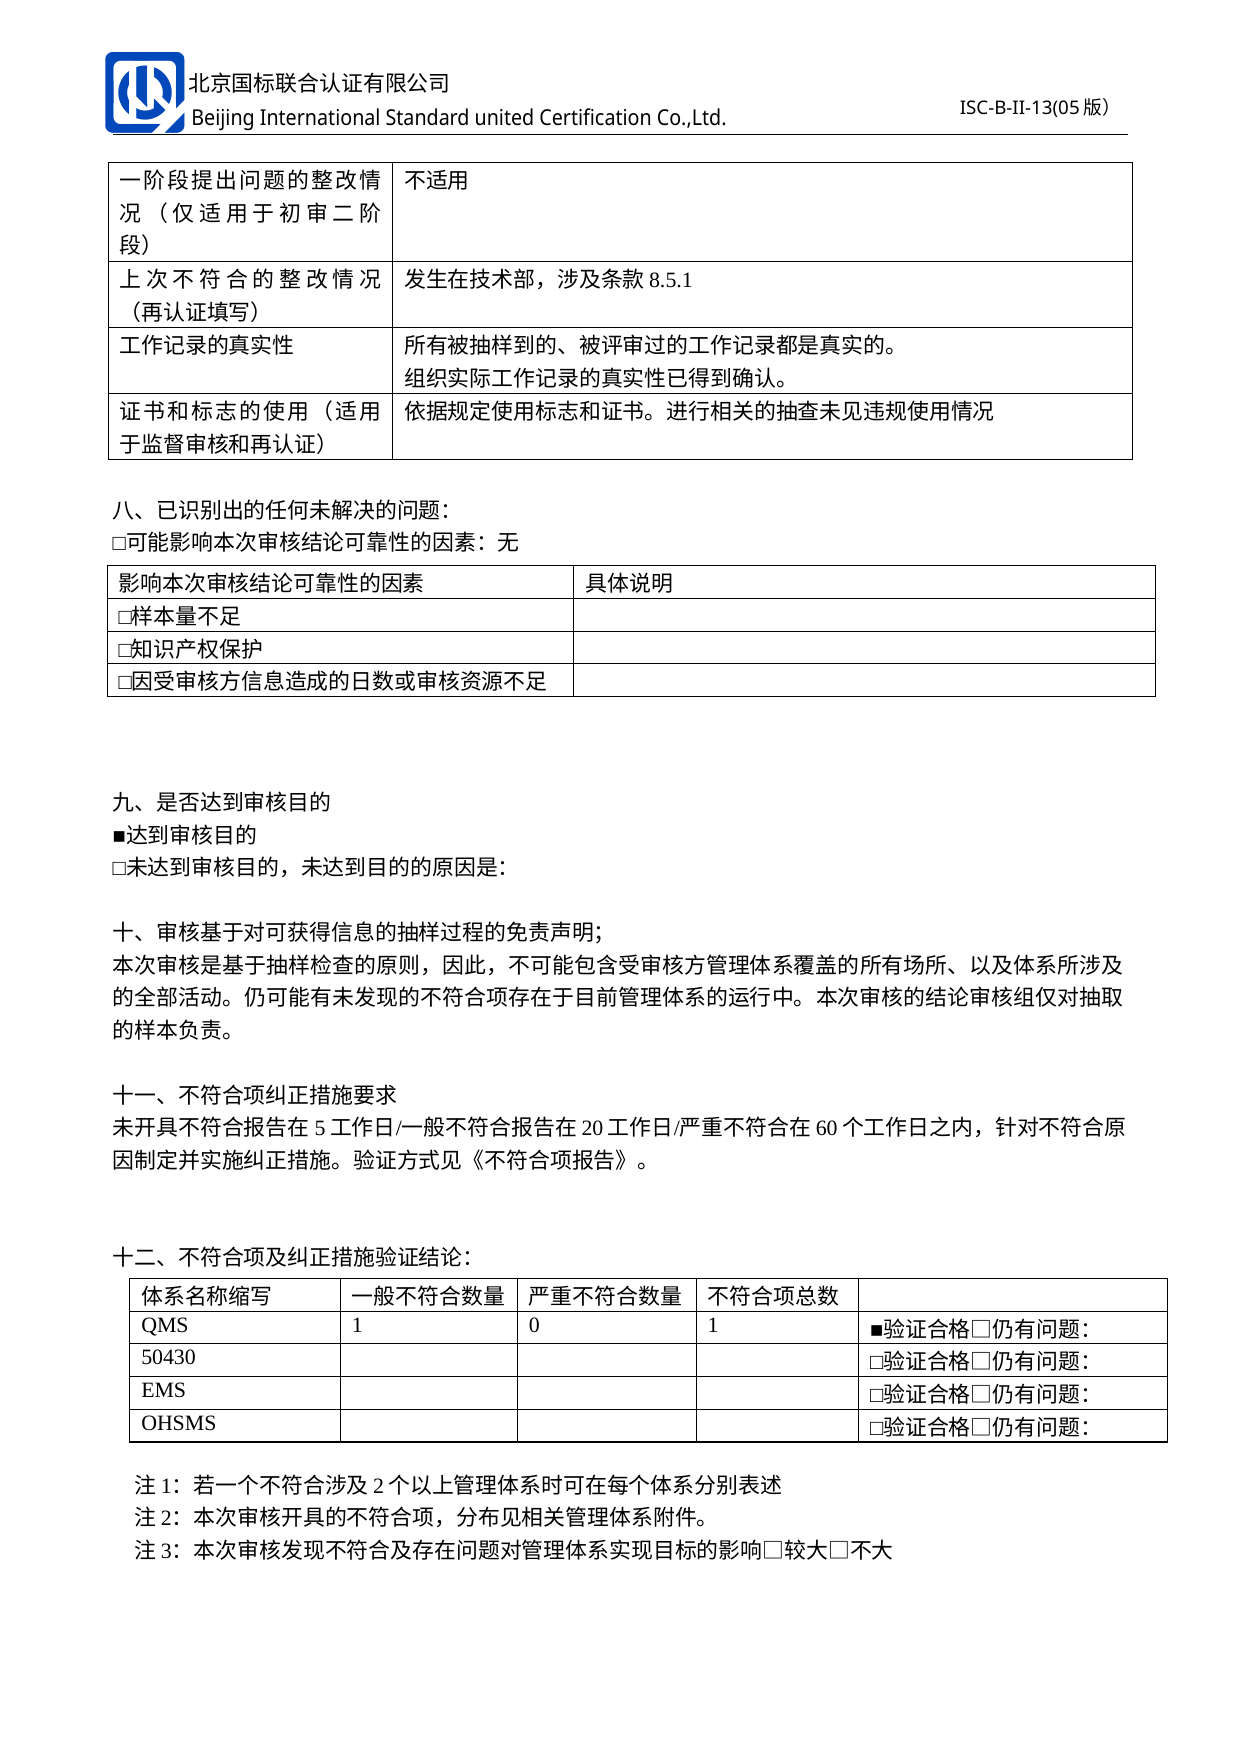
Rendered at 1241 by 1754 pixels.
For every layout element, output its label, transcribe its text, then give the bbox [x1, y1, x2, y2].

table_cell [697, 1410, 858, 1441]
text 十二、不符合项及纠正措施验证结论： [112, 1240, 1128, 1272]
table_cell QMS [130, 1312, 340, 1343]
text 注2：本次审核开具的不符合项，分布见相关管理体系附件。 [112, 1500, 1128, 1532]
table_cell [518, 1377, 696, 1409]
text 十、审核基于对可获得信息的抽样过程的免责声明； [112, 915, 1128, 947]
table_cell [574, 664, 1155, 696]
table_cell 上次不符合的整改情况（再认证填写） [109, 262, 392, 327]
table_cell ■验证合格□仍有问题： [859, 1312, 1167, 1343]
text □未达到审核目的，未达到目的的原因是： [112, 850, 1128, 882]
table_cell 1 [341, 1312, 517, 1343]
table_cell 50430 [130, 1344, 340, 1376]
table_cell □验证合格□仍有问题： [859, 1344, 1167, 1376]
text 九、是否达到审核目的 [112, 785, 1128, 817]
table_cell □样本量不足 [108, 599, 573, 631]
table_cell [341, 1344, 517, 1376]
table_cell OHSMS [130, 1410, 340, 1441]
table_cell □验证合格□仍有问题： [859, 1377, 1167, 1409]
table_header 体系名称缩写 [130, 1279, 340, 1311]
table_cell 依据规定使用标志和证书。进行相关的抽查未见违规使用情况 [393, 394, 1132, 459]
table_cell 所有被抽样到的、被评审过的工作记录都是真实的。 组织实际工作记录的真实性已得到确认。 [393, 328, 1132, 393]
text □可能影响本次审核结论可靠性的因素：无 [112, 525, 1128, 557]
table_cell [341, 1377, 517, 1409]
table_header 一般不符合数量 [341, 1279, 517, 1311]
table_header 影响本次审核结论可靠性的因素 [108, 566, 573, 598]
table_cell 证书和标志的使用（适用于监督审核和再认证） [109, 394, 392, 459]
table_cell [574, 599, 1155, 631]
text 八、已识别出的任何未解决的问题： [112, 492, 1128, 525]
text 未开具不符合报告在5工作日/一般不符合报告在20工作日/严重不符合在60个工作日之内，针对不符合原因制定并实施纠正措施。验证方式见《不符合项报告》。 [112, 1110, 1128, 1175]
table_cell □因受审核方信息造成的日数或审核资源不足 [108, 664, 573, 696]
table_cell [341, 1410, 517, 1441]
table_cell 不适用 [393, 163, 1132, 261]
text ■达到审核目的 [112, 817, 1128, 850]
table_cell [518, 1410, 696, 1441]
table_cell [518, 1344, 696, 1376]
text 注1：若一个不符合涉及2个以上管理体系时可在每个体系分别表述 [112, 1272, 1128, 1500]
table_cell [574, 632, 1155, 663]
table_cell EMS [130, 1377, 340, 1409]
table_header 具体说明 [574, 566, 1155, 598]
table_cell 1 [697, 1312, 858, 1343]
text 注3：本次审核发现不符合及存在问题对管理体系实现目标的影响□较大□不大 [112, 1532, 1128, 1565]
table_cell [697, 1377, 858, 1409]
table_cell 0 [518, 1312, 696, 1343]
table_cell 工作记录的真实性 [109, 328, 392, 393]
table_header [859, 1279, 1167, 1311]
text 十一、不符合项纠正措施要求 [112, 1077, 1128, 1110]
picture [105, 52, 185, 133]
table_cell [697, 1344, 858, 1376]
table_header 不符合项总数 [697, 1279, 858, 1311]
text 本次审核是基于抽样检查的原则，因此，不可能包含受审核方管理体系覆盖的所有场所、以及体系所涉及的全部活动。仍可能有未发现的不符合项存在于目前管理体系的运行中。本次审核的结论审核组仅对抽取的样本负责。 [112, 947, 1128, 1045]
table_cell 一阶段提出问题的整改情况（仅适用于初审二阶段） [109, 163, 392, 261]
table_cell 发生在技术部，涉及条款8.5.1 [393, 262, 1132, 327]
table_cell □知识产权保护 [108, 632, 573, 663]
table_cell □验证合格□仍有问题： [859, 1410, 1167, 1441]
table_header 严重不符合数量 [518, 1279, 696, 1311]
